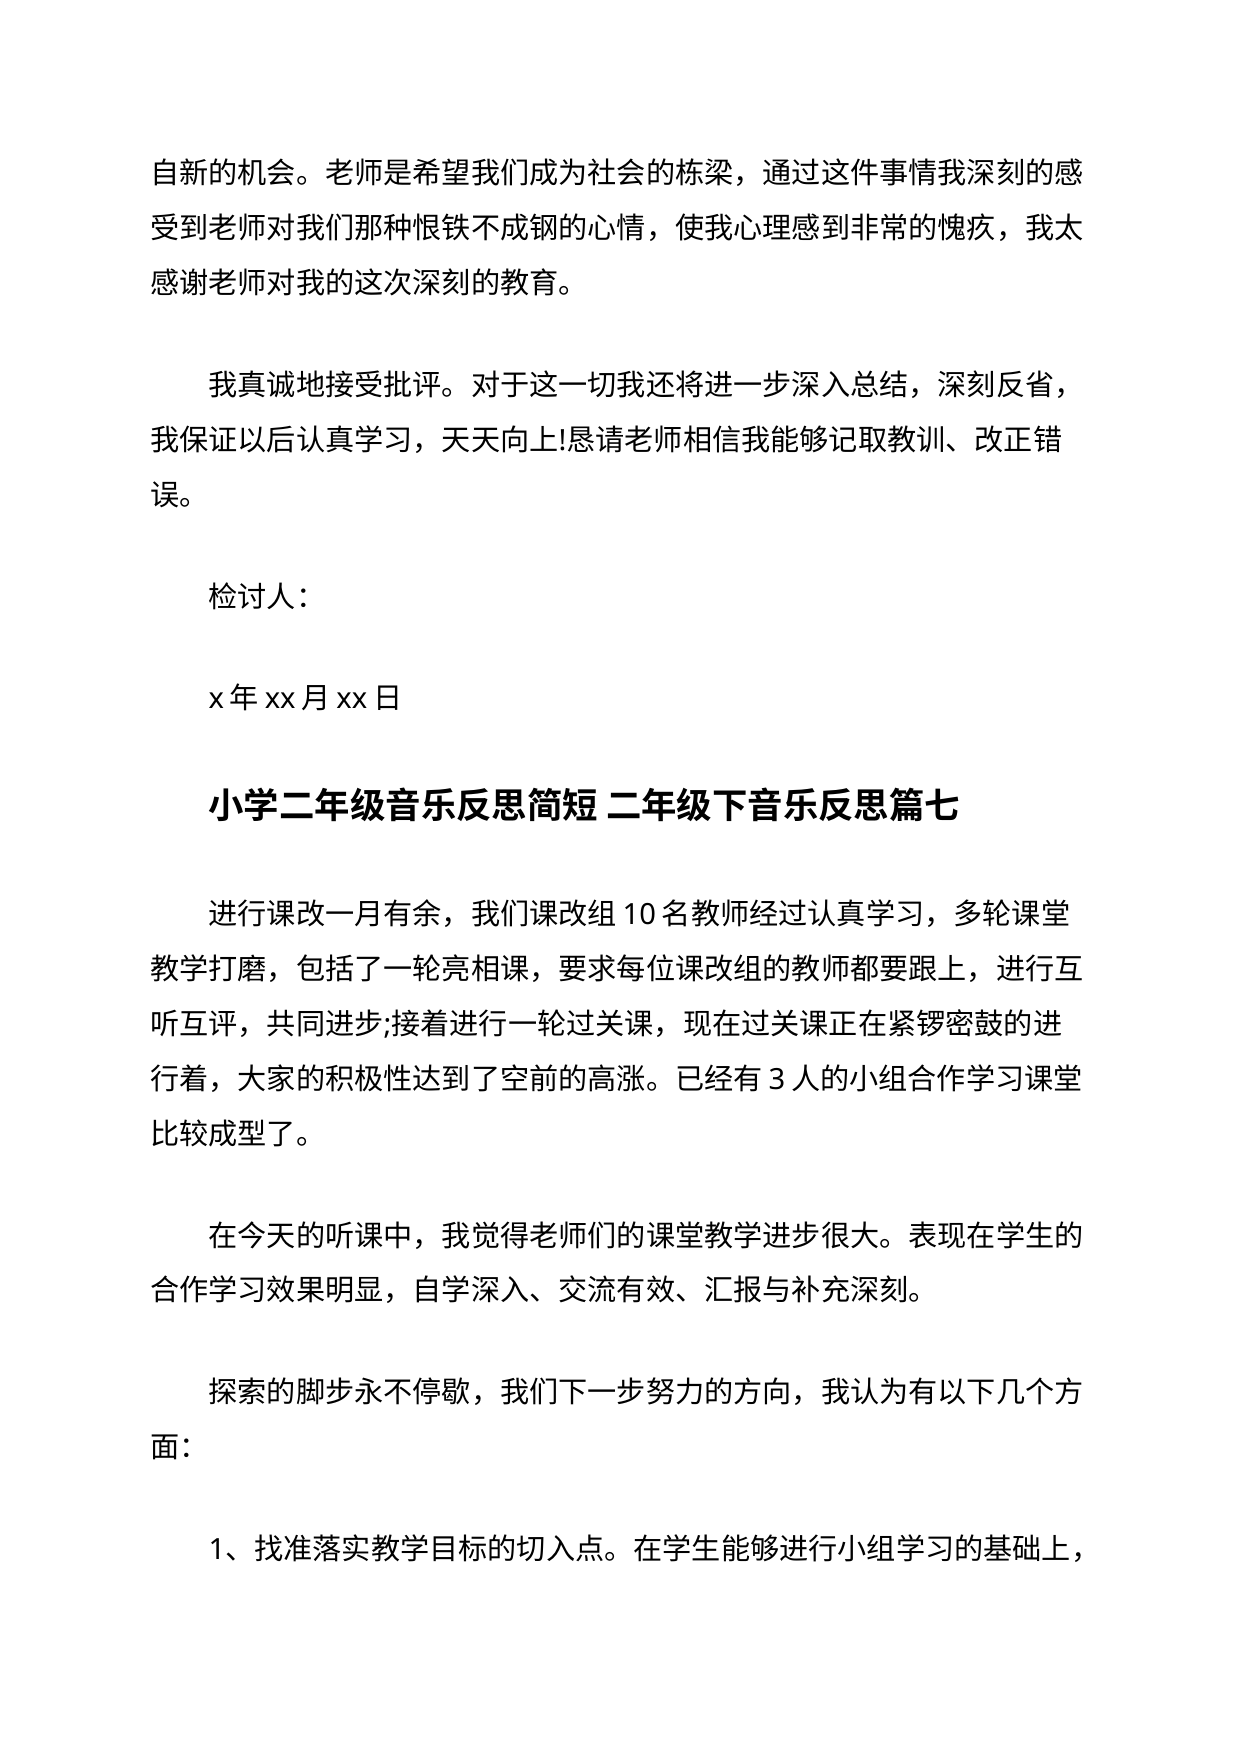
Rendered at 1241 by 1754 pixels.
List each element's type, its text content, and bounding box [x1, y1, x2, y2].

text 我真诚地接受批评。对于这一切我还将进一步深入总结，深刻反省，我保证以后认真学习，天天向上!恳请老师相信我能够记取教训、改正错误。 [150, 362, 1090, 514]
text 在今天的听课中，我觉得老师们的课堂教学进步很大。表现在学生的合作学习效果明显，自学深入、交流有效、汇报与补充深刻。 [150, 1212, 1090, 1309]
text 进行课改一月有余，我们课改组10名教师经过认真学习，多轮课堂教学打磨，包括了一轮亮相课，要求每位课改组的教师都要跟上，进行互听互评，共同进步;接着进行一轮过关课，现在过关课正在紧锣密鼓的进行着，大家的积极性达到了空前的高涨。已经有3人的小组合作学习课堂比较成型了。 [150, 890, 1090, 1153]
text x年xx月xx日 [150, 675, 1090, 717]
text 探索的脚步永不停歇，我们下一步努力的方向，我认为有以下几个方面： [150, 1369, 1090, 1466]
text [150, 1525, 1090, 1568]
text 检讨人： [150, 573, 1090, 616]
text 小学二年级音乐反思简短 二年级下音乐反思篇七 [150, 777, 1090, 828]
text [150, 150, 1090, 302]
